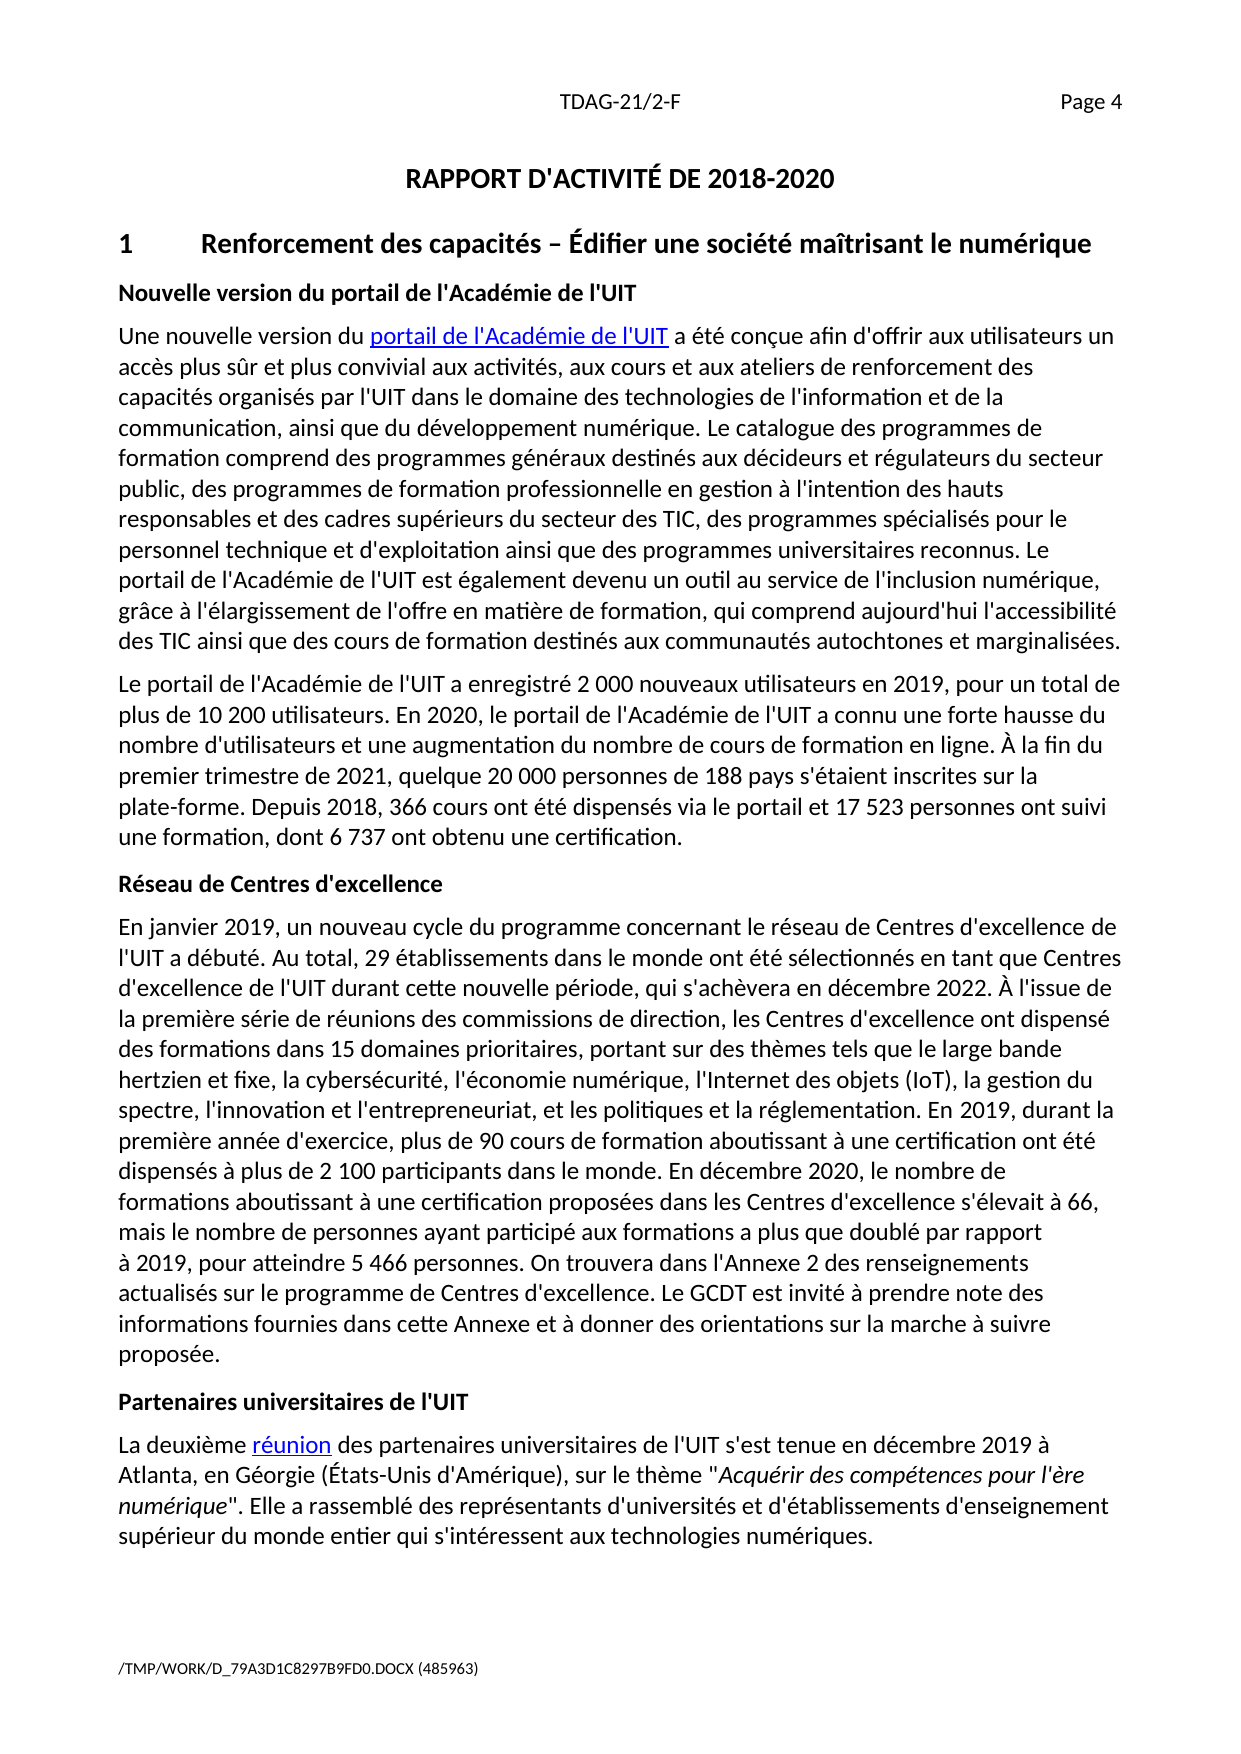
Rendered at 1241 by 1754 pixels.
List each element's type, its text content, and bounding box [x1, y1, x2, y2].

text La deuxième réunion des partenaires universitaires de l'UIT s'est tenue en décembre 2019 à Atlanta, en Géorgie (États-Unis d'Amérique), sur le thème "Acquérir des compétences pour l'ère numérique". Elle a rassemblé des représentants d'universités et d'établissements d'enseignement supérieur du monde entier qui s'intéressent aux technologies numériques. [118, 1429, 1122, 1551]
subtitle Nouvelle version du portail de l'Académie de l'UIT [118, 277, 1122, 308]
title RAPPORT D'ACTIVITÉ DE 2018-2020 [118, 160, 1122, 196]
subtitle 1 Renforcement des capacités – Édifier une société maîtrisant le numérique [118, 225, 1122, 261]
subtitle Réseau de Centres d'excellence [118, 868, 1122, 899]
subtitle Partenaires universitaires de l'UIT [118, 1386, 1122, 1416]
text En janvier 2019, un nouveau cycle du programme concernant le réseau de Centres d'excellence de l'UIT a débuté. Au total, 29 établissements dans le monde ont été sélectionnés en tant que Centres d'excellence de l'UIT durant cette nouvelle période, qui s'achèvera en décembre 2022. À l'issue de la première série de réunions des commissions de direction, les Centres d'excellence ont dispensé des formations dans 15 domaines prioritaires, portant sur des thèmes tels que le large bande hertzien et fixe, la cybersécurité, l'économie numérique, l'Internet des objets (IoT), la gestion du spectre, l'innovation et l'entrepreneuriat, et les politiques et la réglementation. En 2019, durant la première année d'exercice, plus de 90 cours de formation aboutissant à une certification ont été dispensés à plus de 2 100 participants dans le monde. En décembre 2020, le nombre de formations aboutissant à une certification proposées dans les Centres d'excellence s'élevait à 66, mais le nombre de personnes ayant participé aux formations a plus que doublé par rapport à 2019, pour atteindre 5 466 personnes. On trouvera dans l'Annexe 2 des renseignements actualisés sur le programme de Centres d'excellence. Le GCDT est invité à prendre note des informations fournies dans cette Annexe et à donner des orientations sur la marche à suivre proposée. [118, 911, 1122, 1369]
text Une nouvelle version du portail de l'Académie de l'UIT a été conçue afin d'offrir aux utilisateurs un accès plus sûr et plus convivial aux activités, aux cours et aux ateliers de renforcement des capacités organisés par l'UIT dans le domaine des technologies de l'information et de la communication, ainsi que du développement numérique. Le catalogue des programmes de formation comprend des programmes généraux destinés aux décideurs et régulateurs du secteur public, des programmes de formation professionnelle en gestion à l'intention des hauts responsables et des cadres supérieurs du secteur des TIC, des programmes spécialisés pour le personnel technique et d'exploitation ainsi que des programmes universitaires reconnus. Le portail de l'Académie de l'UIT est également devenu un outil au service de l'inclusion numérique, grâce à l'élargissement de l'offre en matière de formation, qui comprend aujourd'hui l'accessibilité des TIC ainsi que des cours de formation destinés aux communautés autochtones et marginalisées. [118, 320, 1122, 656]
text Le portail de l'Académie de l'UIT a enregistré 2 000 nouveaux utilisateurs en 2019, pour un total de plus de 10 200 utilisateurs. En 2020, le portail de l'Académie de l'UIT a connu une forte hausse du nombre d'utilisateurs et une augmentation du nombre de cours de formation en ligne. À la fin du premier trimestre de 2021, quelque 20 000 personnes de 188 pays s'étaient inscrites sur la plate-forme. Depuis 2018, 366 cours ont été dispensés via le portail et 17 523 personnes ont suivi une formation, dont 6 737 ont obtenu une certification. [118, 668, 1122, 852]
